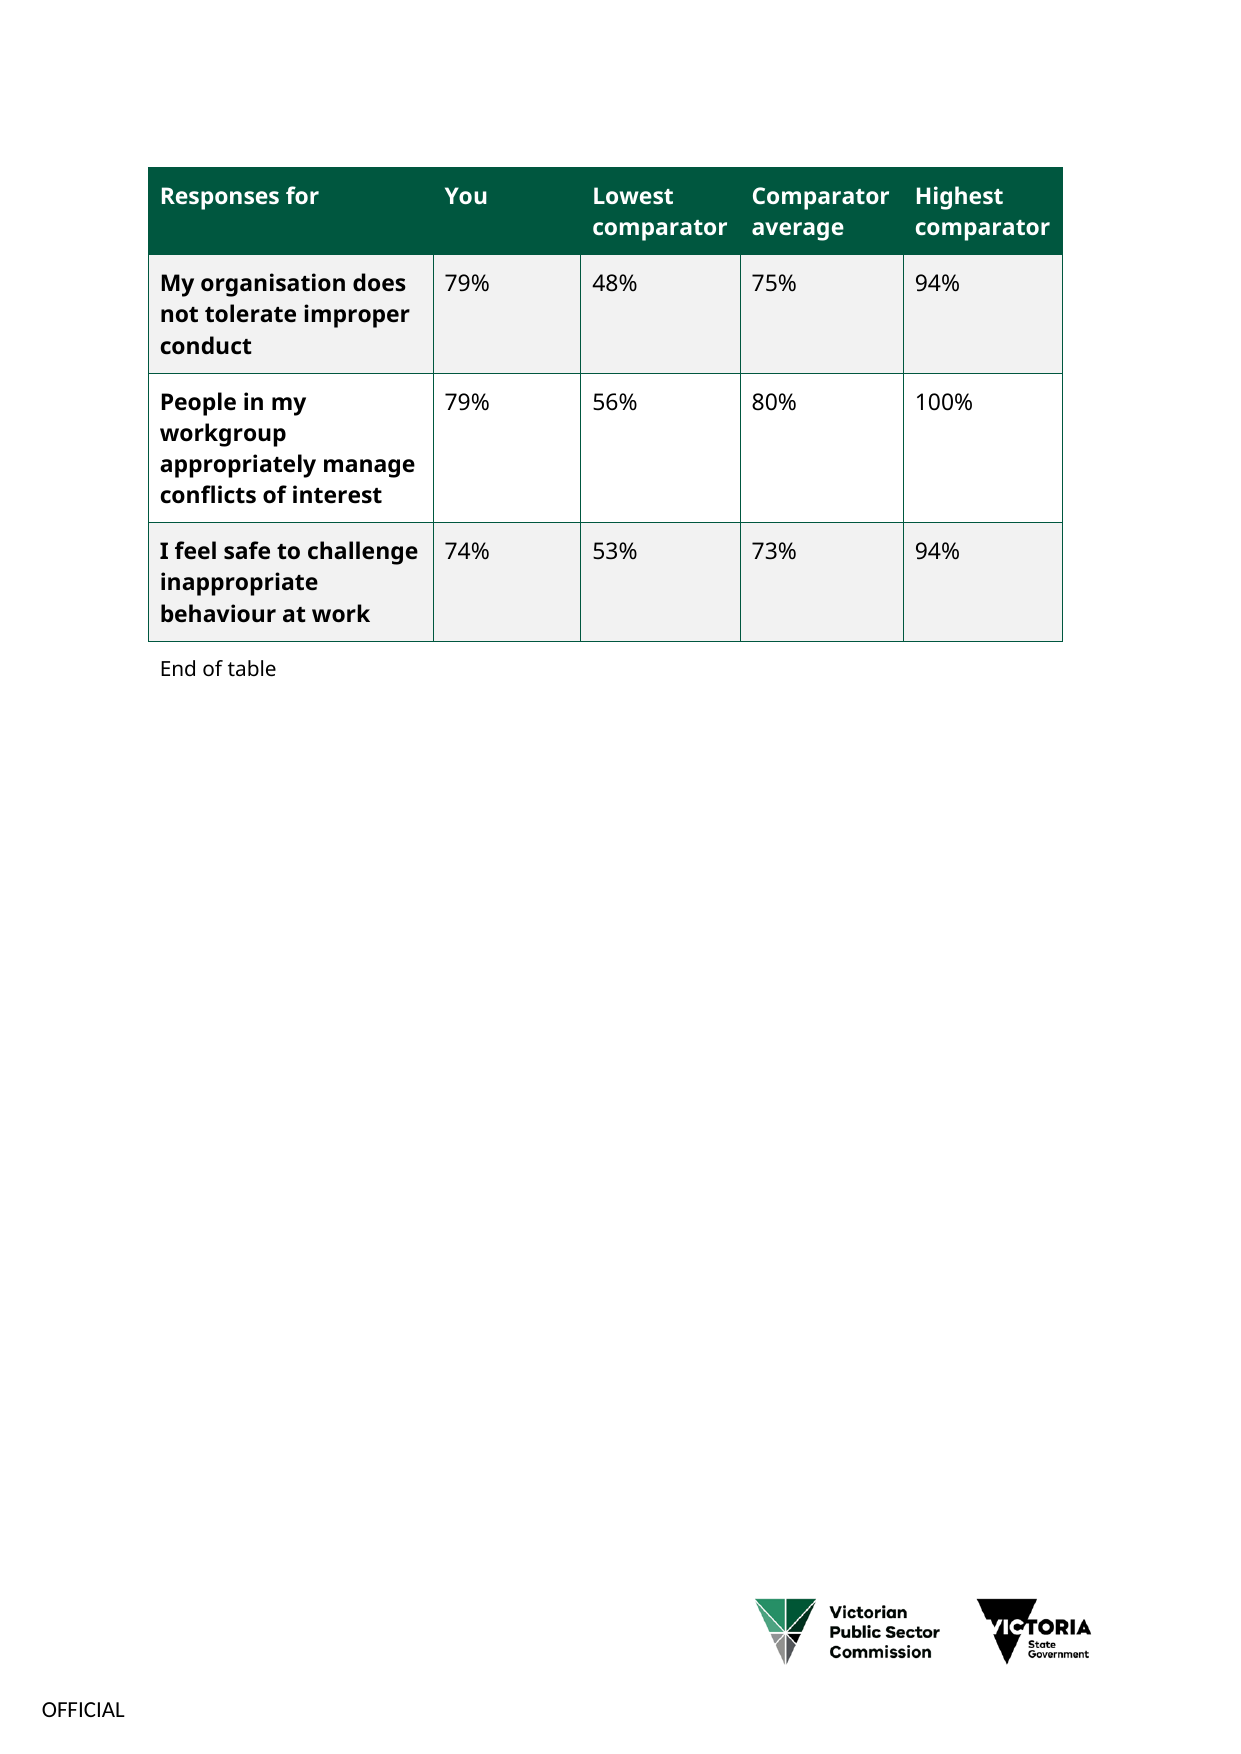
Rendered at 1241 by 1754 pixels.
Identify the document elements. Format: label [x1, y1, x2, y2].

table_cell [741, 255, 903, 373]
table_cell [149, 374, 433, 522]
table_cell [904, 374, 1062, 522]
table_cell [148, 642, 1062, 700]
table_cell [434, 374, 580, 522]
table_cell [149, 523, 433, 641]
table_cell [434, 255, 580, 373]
picture [754, 1598, 1093, 1666]
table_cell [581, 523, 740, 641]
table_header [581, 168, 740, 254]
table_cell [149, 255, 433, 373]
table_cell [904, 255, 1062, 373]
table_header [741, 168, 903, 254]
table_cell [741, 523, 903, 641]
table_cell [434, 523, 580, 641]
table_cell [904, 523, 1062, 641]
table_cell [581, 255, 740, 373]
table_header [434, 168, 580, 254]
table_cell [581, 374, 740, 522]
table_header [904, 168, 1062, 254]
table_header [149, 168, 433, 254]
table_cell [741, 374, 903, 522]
